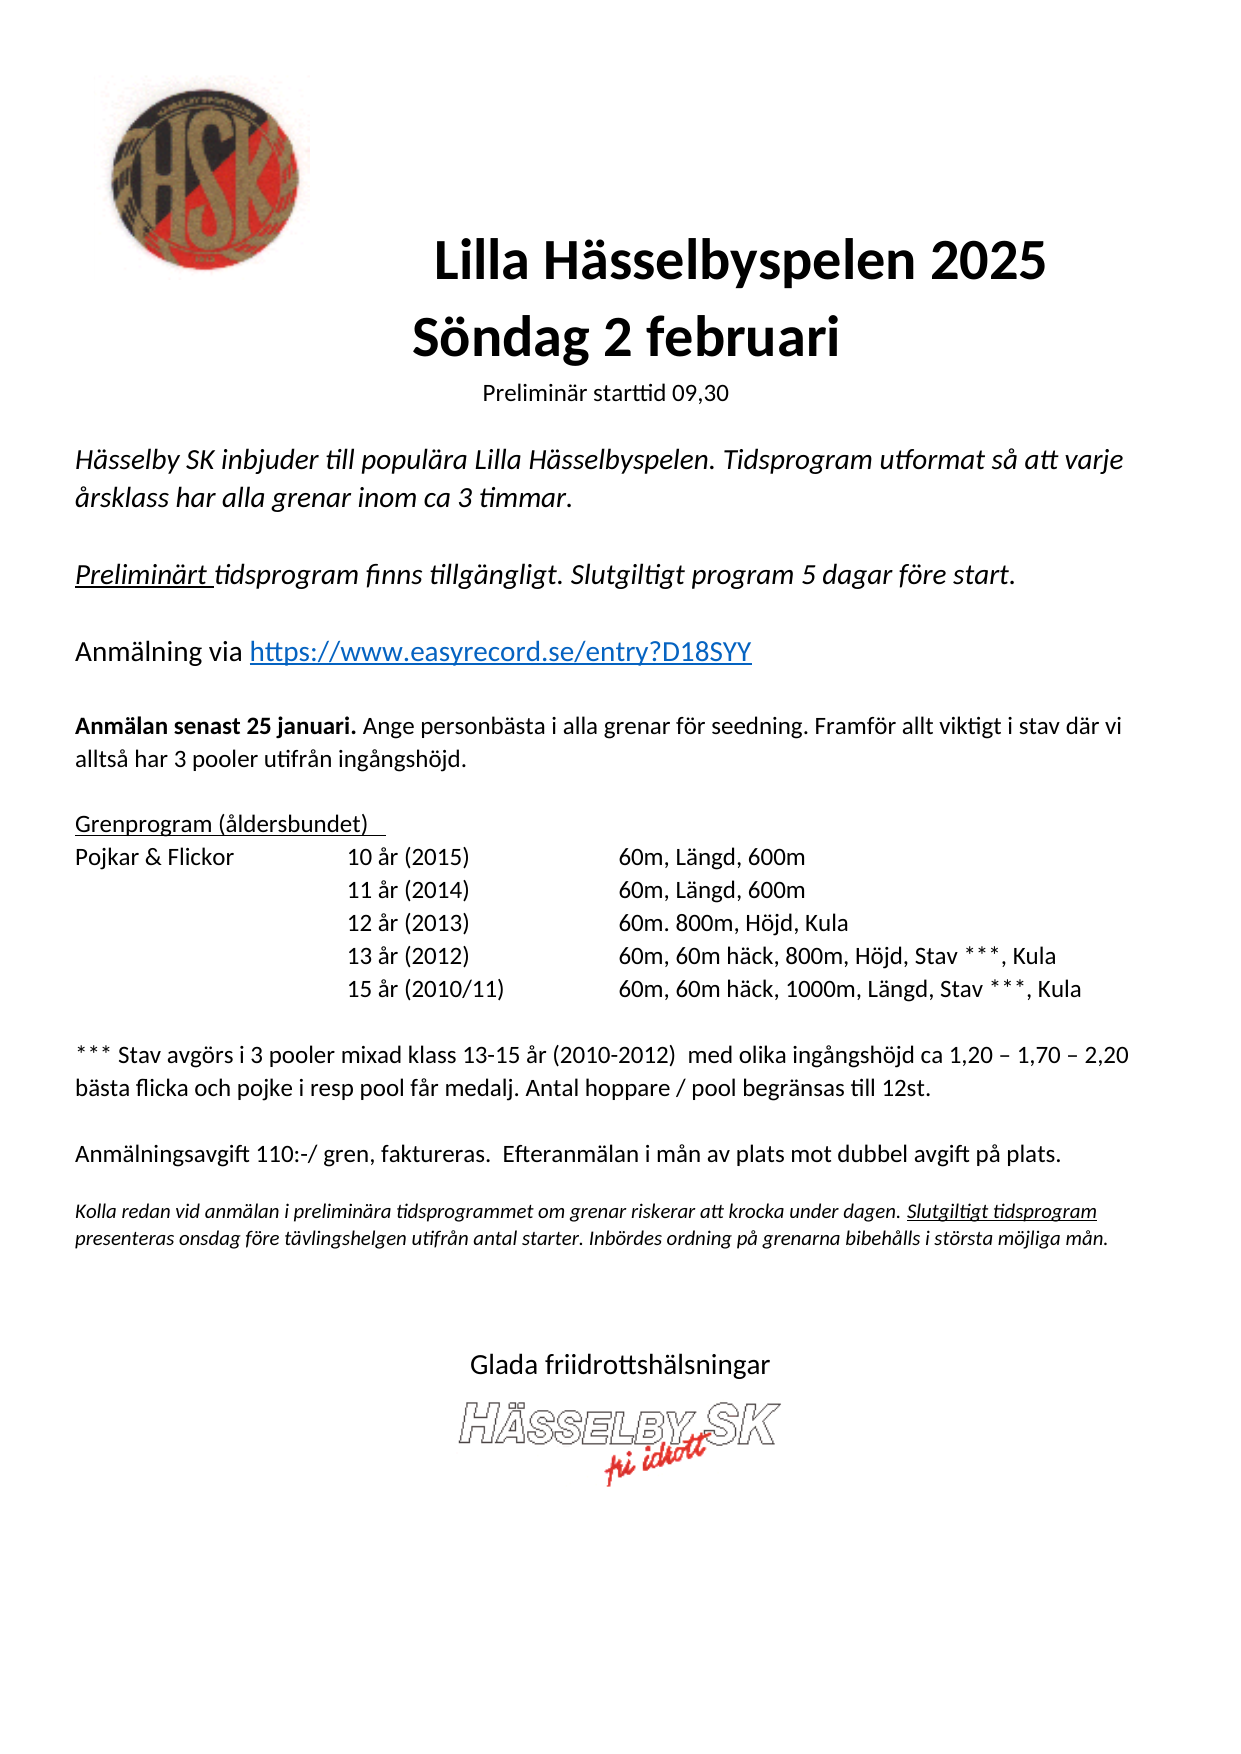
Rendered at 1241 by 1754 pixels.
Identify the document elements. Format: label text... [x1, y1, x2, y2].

text 13 år (2012) 60m, 60m häck, 800m, Höjd, Stav ***, Kula [75, 940, 1165, 971]
text *** Stav avgörs i 3 pooler mixad klass 13-15 år (2010-2012) med olika ingångshöjd ca 1,20 – 1,70 – 2,20 bästa flicka och pojke i resp pool får medalj. Antal hoppare / pool begränsas till 12st. [75, 1039, 1165, 1102]
text Glada friidrottshälsningar [75, 1346, 1165, 1382]
text Anmälan senast 25 januari. Ange personbästa i alla grenar för seedning. Framför allt viktigt i stav där vi alltså har 3 pooler utifrån ingångshöjd. [75, 710, 1165, 773]
text Anmälningsavgift 110:-/ gren, faktureras. Efteranmälan i mån av plats mot dubbel avgift på plats. [75, 1138, 1165, 1168]
text Anmälning via https://www.easyrecord.se/entry?D18SYY [75, 633, 1165, 668]
text Grenprogram (åldersbundet) [75, 808, 1165, 839]
text Preliminär starttid 09,30 [75, 377, 1165, 407]
text 11 år (2014) 60m, Längd, 600m [75, 874, 1165, 905]
picture [454, 1384, 786, 1496]
text 12 år (2013) 60m. 800m, Höjd, Kula [75, 907, 1165, 938]
text Kolla redan vid anmälan i preliminära tidsprogrammet om grenar riskerar att krocka under dagen. Slutgiltigt tidsprogram presenteras onsdag före tävlingshelgen utifrån antal starter. Inbördes ordning på grenarna bibehålls i största möjliga mån. [75, 1198, 1165, 1251]
text Lilla Hässelbyspelen 2025 [75, 75, 1165, 294]
text Hässelby SK inbjuder till populära Lilla Hässelbyspelen. Tidsprogram utformat så att varje årsklass har alla grenar inom ca 3 timmar. [75, 441, 1165, 515]
text Söndag 2 februari [75, 300, 1165, 371]
text 15 år (2010/11) 60m, 60m häck, 1000m, Längd, Stav ***, Kula [75, 973, 1165, 1004]
text Preliminärt tidsprogram finns tillgängligt. Slutgiltigt program 5 dagar före start. [75, 556, 1165, 592]
text Pojkar & Flickor 10 år (2015) 60m, Längd, 600m [75, 841, 1165, 872]
